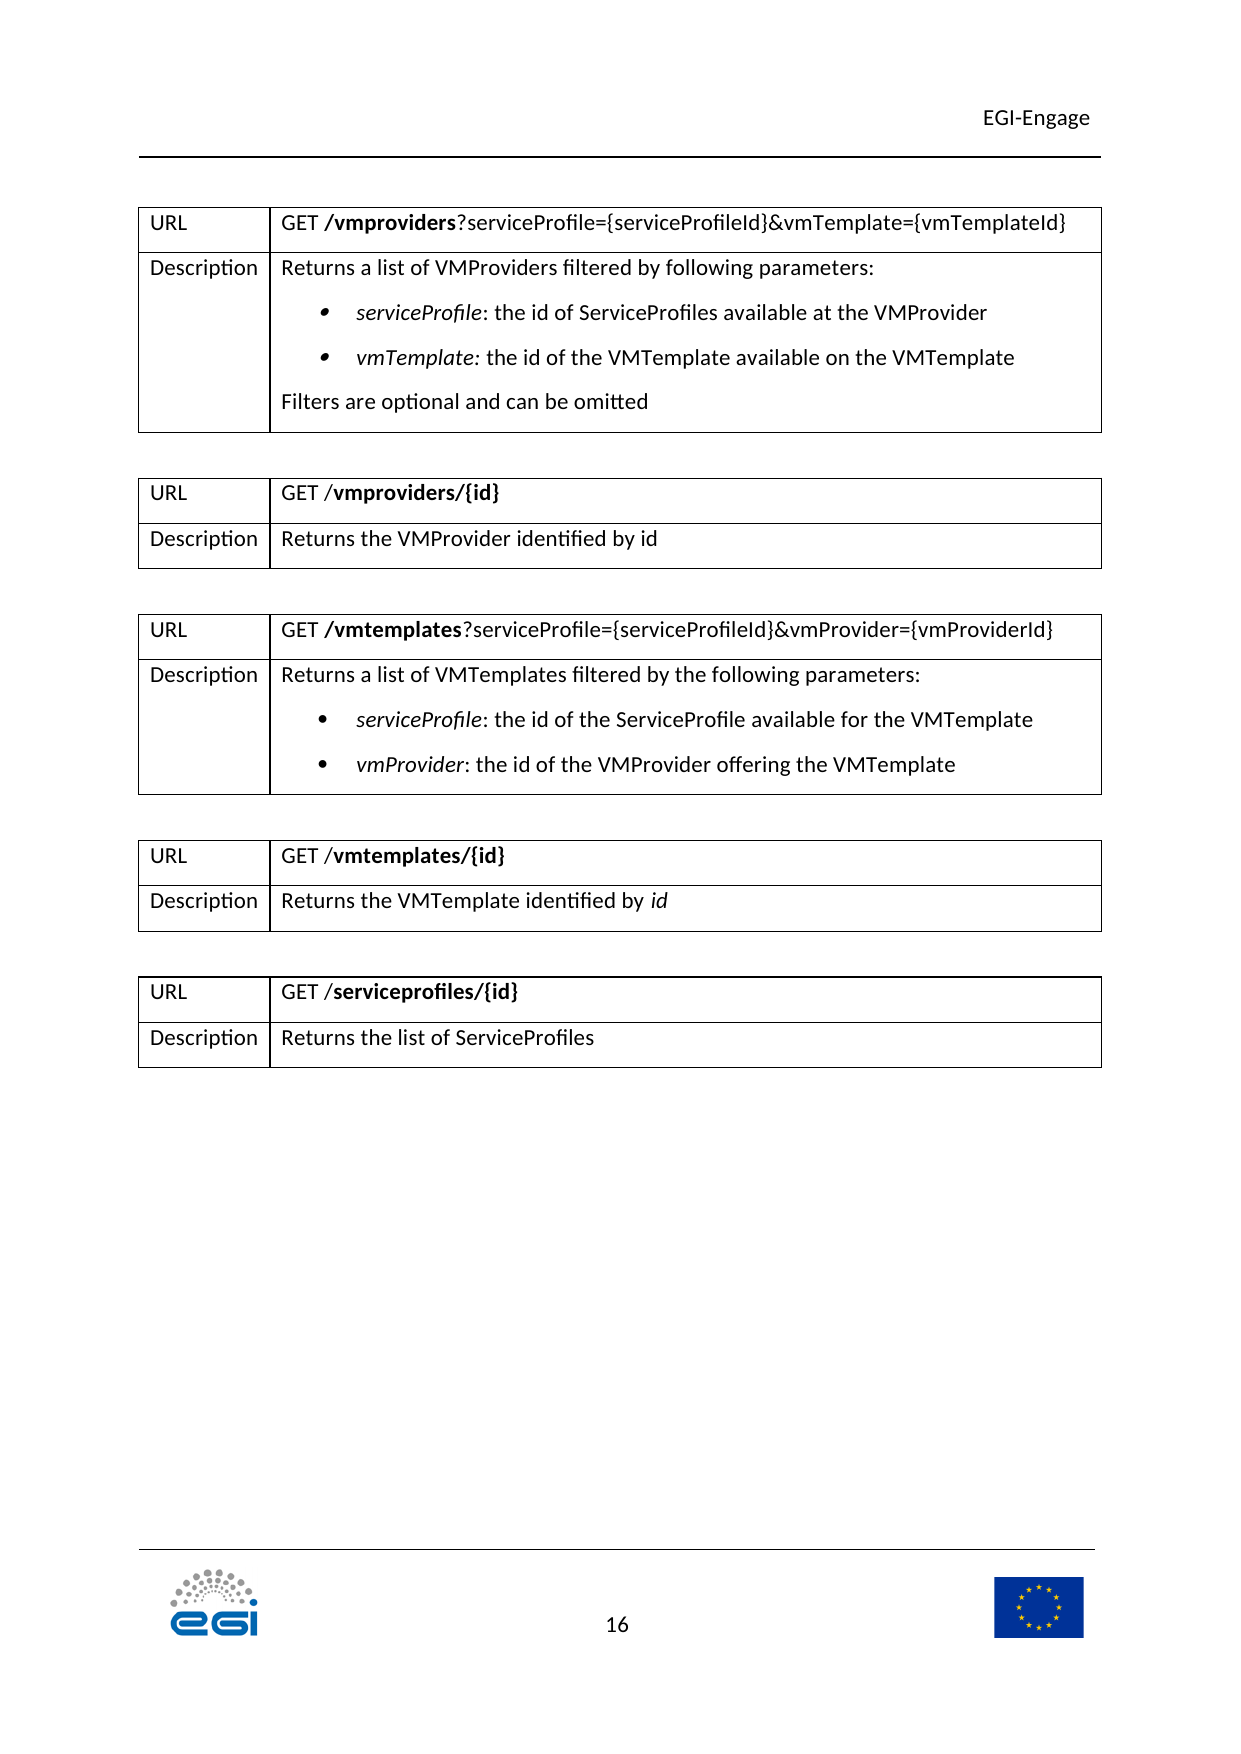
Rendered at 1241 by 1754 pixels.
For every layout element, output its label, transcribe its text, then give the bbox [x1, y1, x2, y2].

table_cell Description [139, 660, 269, 794]
table_cell Returns the VMTemplate identified by id [271, 886, 1101, 931]
table_header URL [139, 479, 269, 523]
table_cell Description [139, 1023, 269, 1067]
table_header URL [139, 208, 269, 252]
table_header GET /vmtemplates/{id} [271, 841, 1101, 885]
table_header URL [139, 841, 269, 885]
table_cell Description [139, 524, 269, 568]
picture [150, 1567, 275, 1638]
table_header URL [139, 978, 269, 1022]
picture [994, 1577, 1084, 1638]
table_header GET /vmproviders/{id} [271, 479, 1101, 523]
table_header GET /vmtemplates?serviceProfile={serviceProfileId}&vmProvider={vmProviderId} [271, 615, 1101, 659]
table_cell Description [139, 253, 269, 432]
table_cell Returns a list of VMTemplates filtered by the following parameters: serviceProfile: the id of the ServiceProfile available for the VMTemplate vmProvider: the id of the VMProvider offering the VMTemplate [271, 660, 1101, 794]
table_header URL [139, 615, 269, 659]
table_header GET /serviceprofiles/{id} [271, 978, 1101, 1022]
table_cell Returns a list of VMProviders filtered by following parameters: serviceProfile: the id of ServiceProfiles available at the VMProvider vmTemplate: the id of the VMTemplate available on the VMTemplate Filters are optional and can be omitted [271, 253, 1101, 432]
table_cell Description [139, 886, 269, 931]
table_cell Returns the list of ServiceProfiles [271, 1023, 1101, 1067]
table_cell Returns the VMProvider identified by id [271, 524, 1101, 568]
table_header GET /vmproviders?serviceProfile={serviceProfileId}&vmTemplate={vmTemplateId} [271, 208, 1101, 252]
